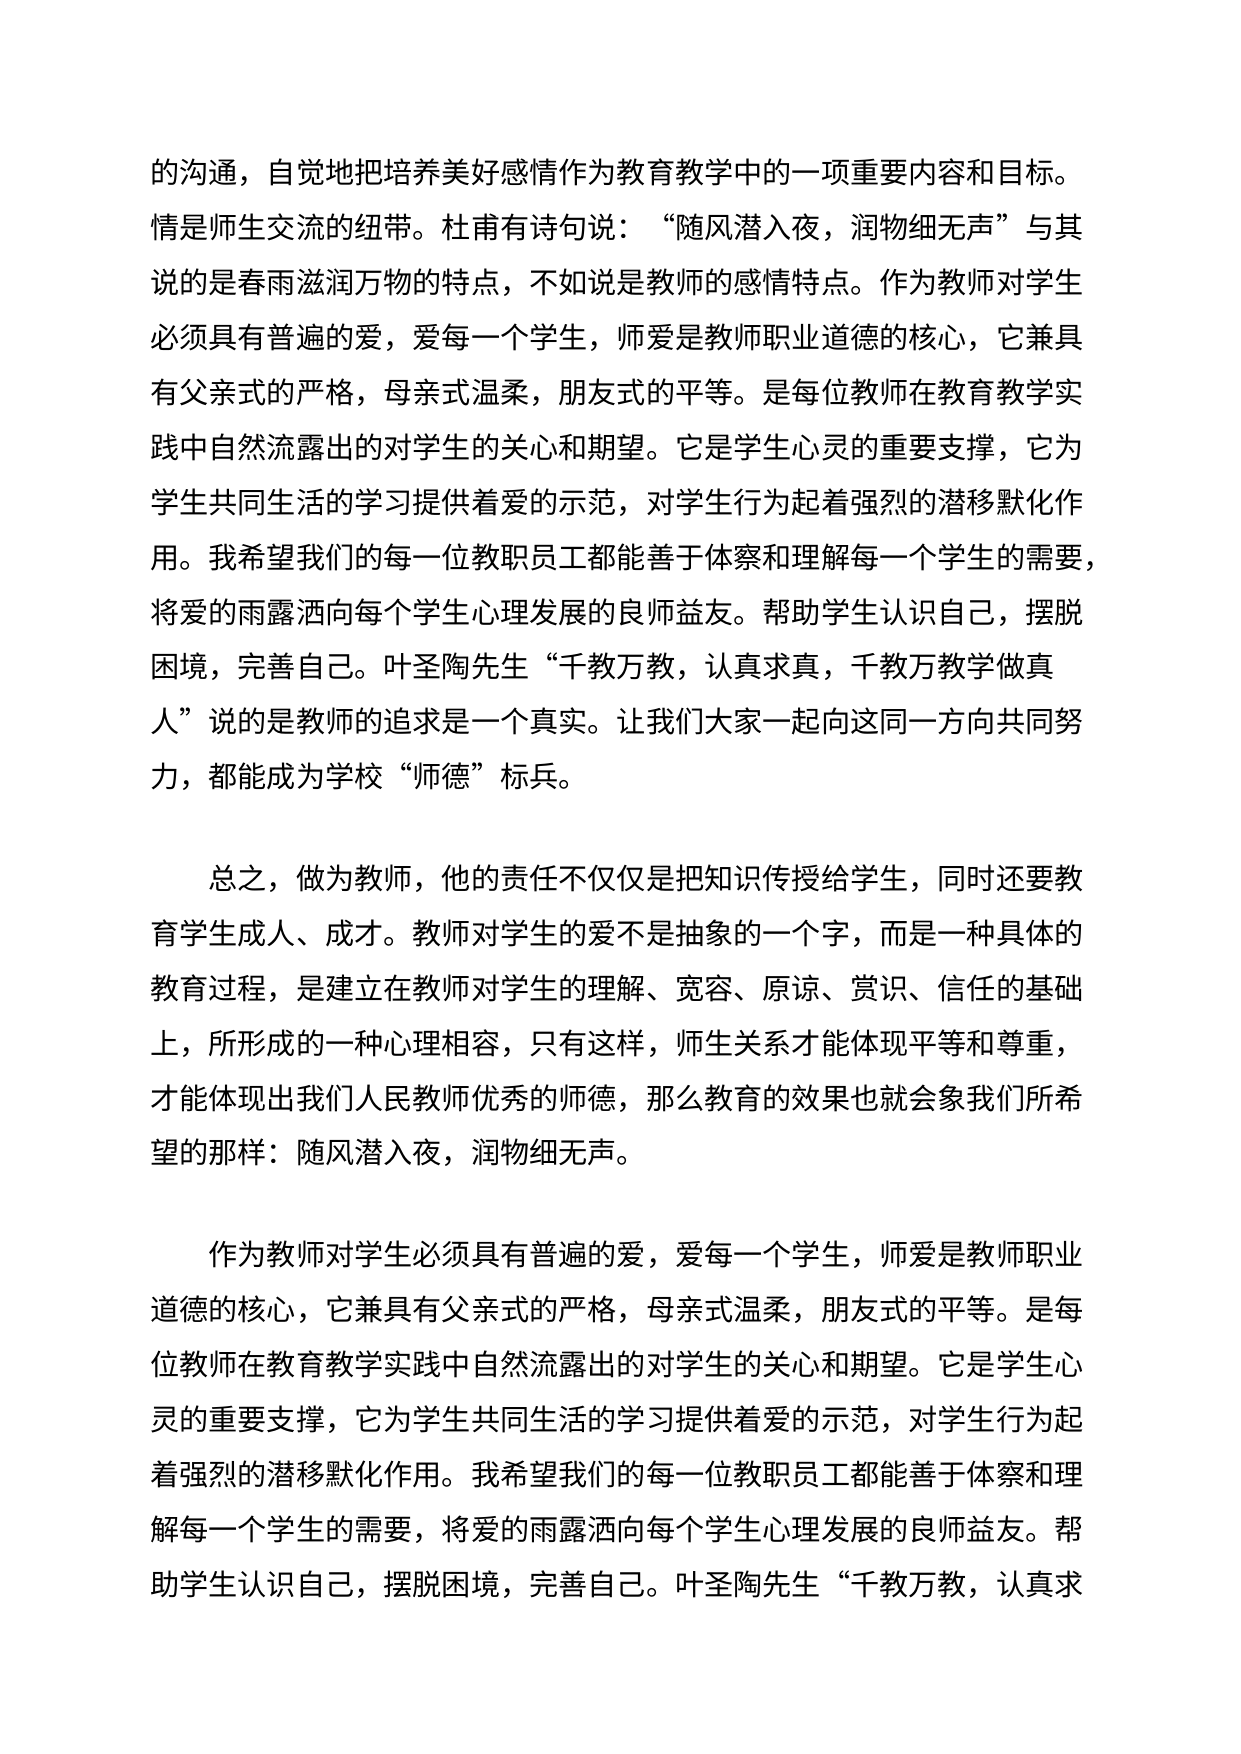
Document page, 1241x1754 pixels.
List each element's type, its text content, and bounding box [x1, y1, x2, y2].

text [150, 1232, 1090, 1603]
text 总之，做为教师，他的责任不仅仅是把知识传授给学生，同时还要教育学生成人、成才。教师对学生的爱不是抽象的一个字，而是一种具体的教育过程，是建立在教师对学生的理解、宽容、原谅、赏识、信任的基础上，所形成的一种心理相容，只有这样，师生关系才能体现平等和尊重，才能体现出我们人民教师优秀的师德，那么教育的效果也就会象我们所希望的那样：随风潜入夜，润物细无声。 [150, 856, 1090, 1172]
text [150, 150, 1090, 796]
